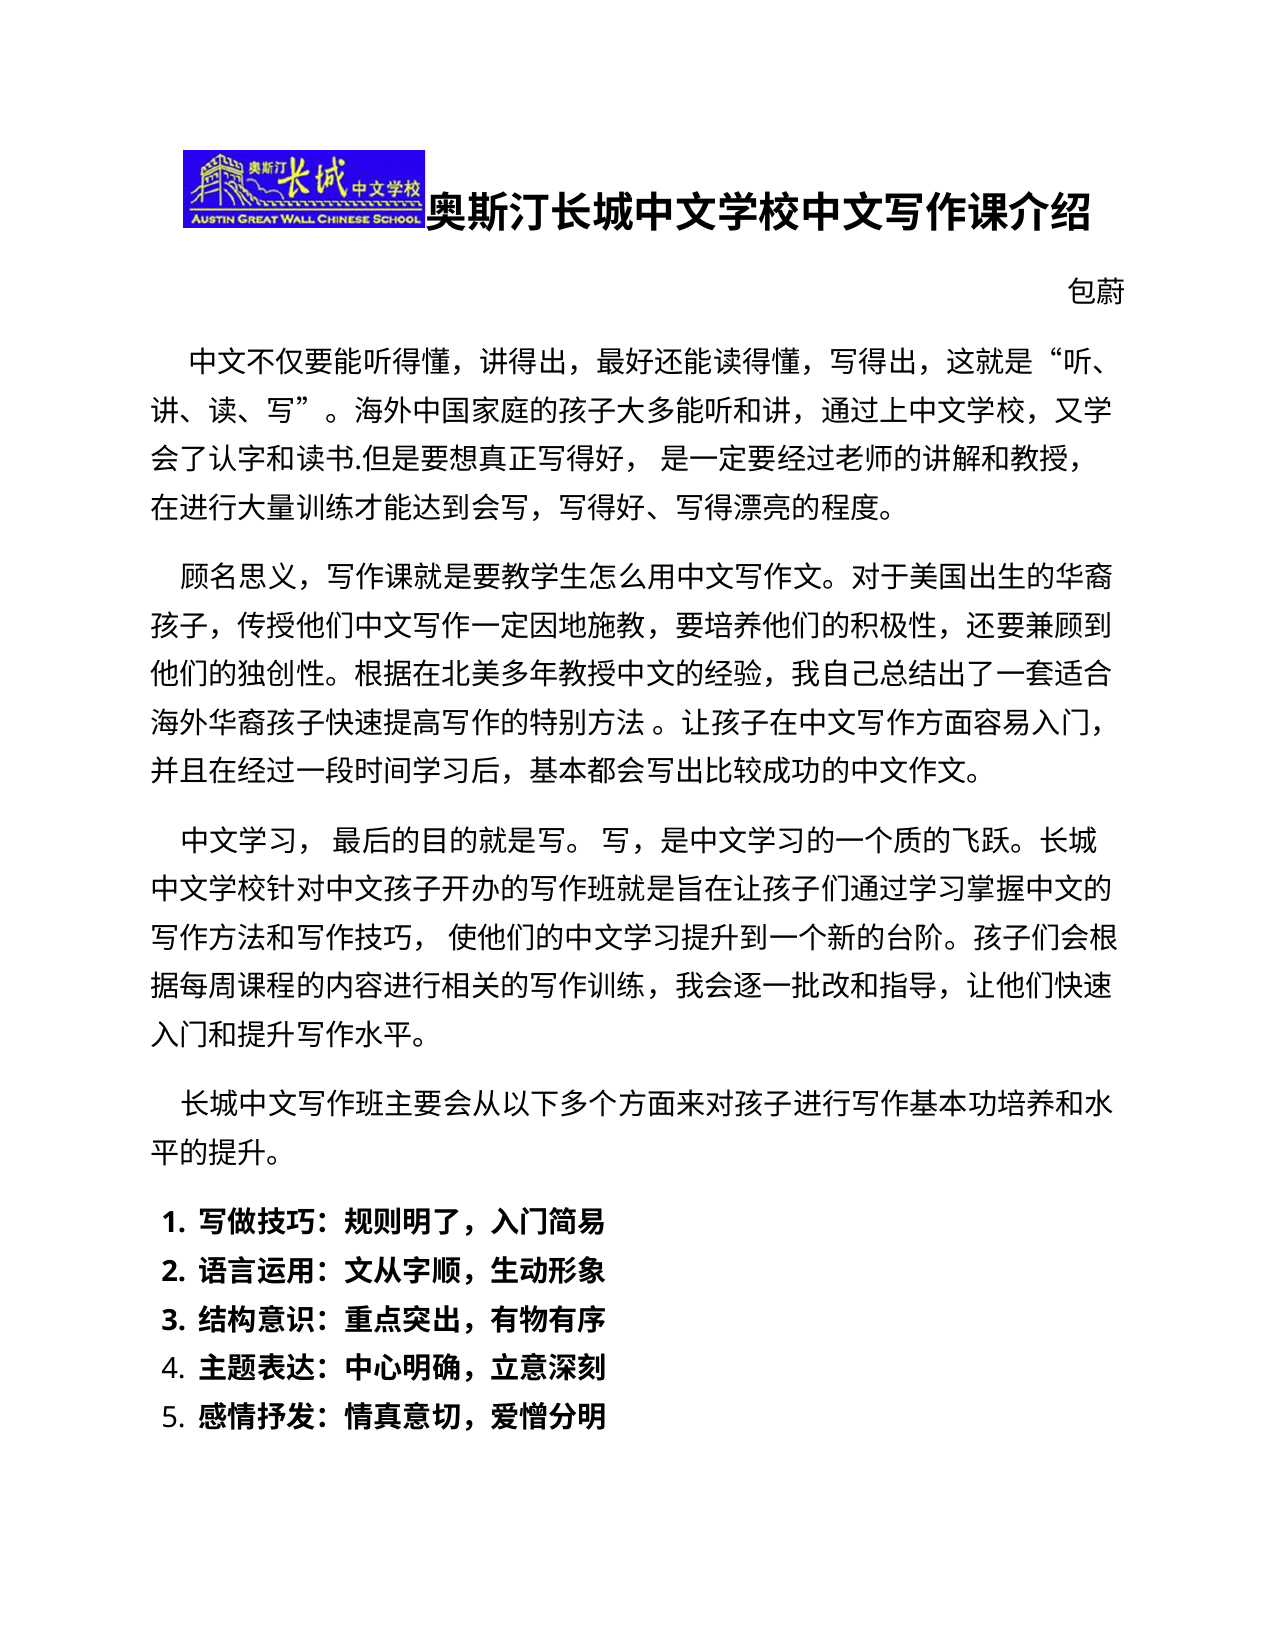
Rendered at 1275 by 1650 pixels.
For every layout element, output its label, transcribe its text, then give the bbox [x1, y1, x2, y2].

picture [183, 150, 426, 228]
list 主题表达：中心明确，立意深刻 [161, 1345, 1125, 1387]
text 长城中文写作班主要会从以下多个方面来对孩子进行写作基本功培养和水平的提升。 [150, 1081, 1125, 1172]
list 感情抒发：情真意切，爱憎分明 [161, 1394, 1125, 1436]
text 包蔚 [150, 269, 1125, 311]
text 奥斯汀长城中文学校中文写作课介绍 [150, 150, 1125, 239]
list 写做技巧：规则明了，入门简易 [161, 1199, 1125, 1241]
text 中文不仅要能听得懂，讲得出，最好还能读得懂，写得出，这就是“听、讲、读、写”。海外中国家庭的孩子大多能听和讲，通过上中文学校，又学会了认字和读书.但是要想真正写得好， 是一定要经过老师的讲解和教授，在进行大量训练才能达到会写，写得好、写得漂亮的程度。 [150, 338, 1125, 527]
text 顾名思义，写作课就是要教学生怎么用中文写作文。对于美国出生的华裔孩子，传授他们中文写作一定因地施教，要培养他们的积极性，还要兼顾到他们的独创性。根据在北美多年教授中文的经验，我自己总结出了一套适合海外华裔孩子快速提高写作的特别方法 。让孩子在中文写作方面容易入门，并且在经过一段时间学习后，基本都会写出比较成功的中文作文。 [150, 554, 1125, 790]
list 语言运用：文从字顺，生动形象 [161, 1247, 1125, 1290]
list 结构意识：重点突出，有物有序 [161, 1296, 1125, 1338]
text 中文学习， 最后的目的就是写。 写，是中文学习的一个质的飞跃。长城中文学校针对中文孩子开办的写作班就是旨在让孩子们通过学习掌握中文的写作方法和写作技巧， 使他们的中文学习提升到一个新的台阶。孩子们会根据每周课程的内容进行相关的写作训练，我会逐一批改和指导，让他们快速入门和提升写作水平。 [150, 817, 1125, 1054]
